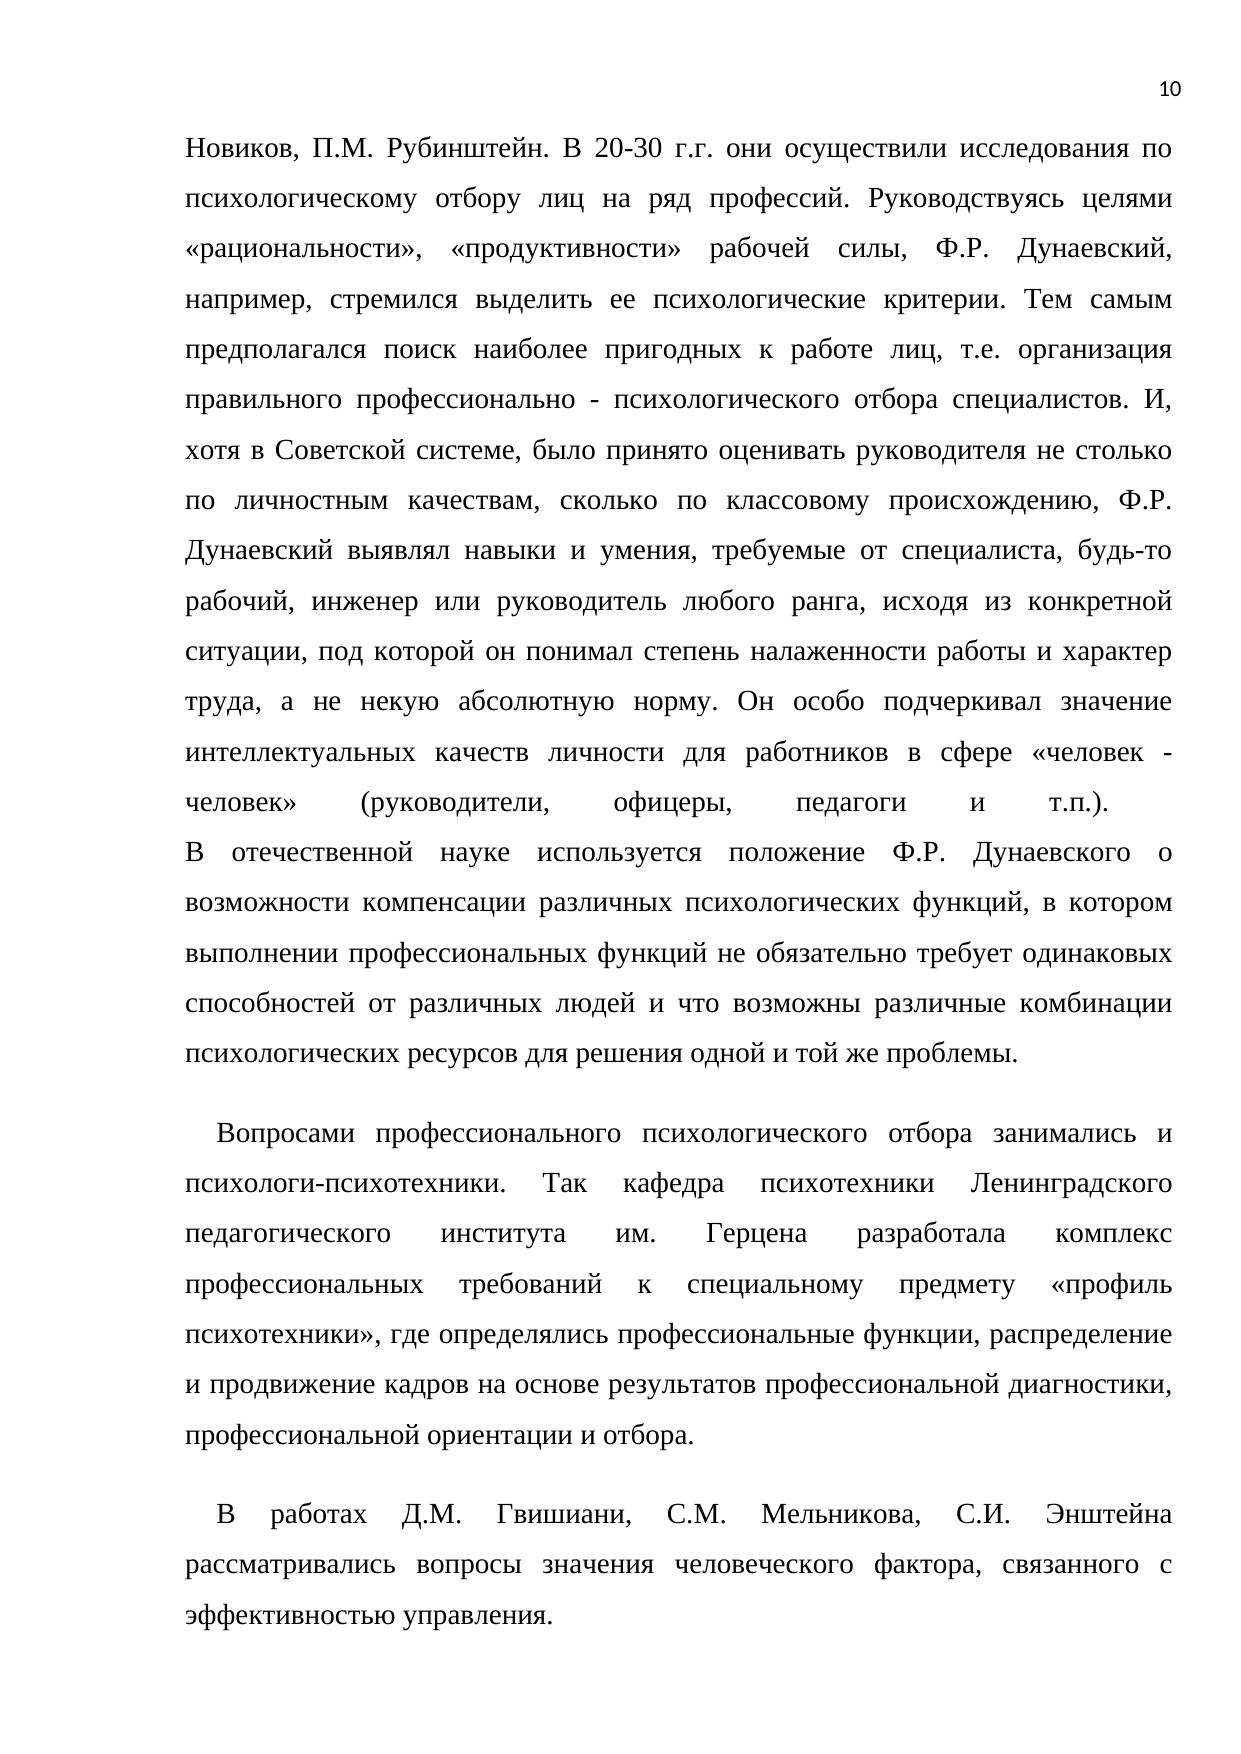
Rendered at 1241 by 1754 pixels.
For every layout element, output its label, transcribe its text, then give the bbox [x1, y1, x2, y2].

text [185, 130, 1173, 1069]
text В работах Д.М. Гвишиани, С.М. Мельникова, С.И. Энштейна рассматривались вопросы значения человеческого фактора, связанного с эффективностью управления. [185, 1496, 1173, 1631]
text Вопросами профессионального психологического отбора занимались и психологи-психотехники. Так кафедра психотехники Ленинградского педагогического института им. Герцена разработала комплекс профессиональных требований к специальному предмету «профиль психотехники», где определялись профессиональные функции, распределение и продвижение кадров на основе результатов профессиональной диагностики, профессиональной ориентации и отбора. [185, 1115, 1173, 1450]
